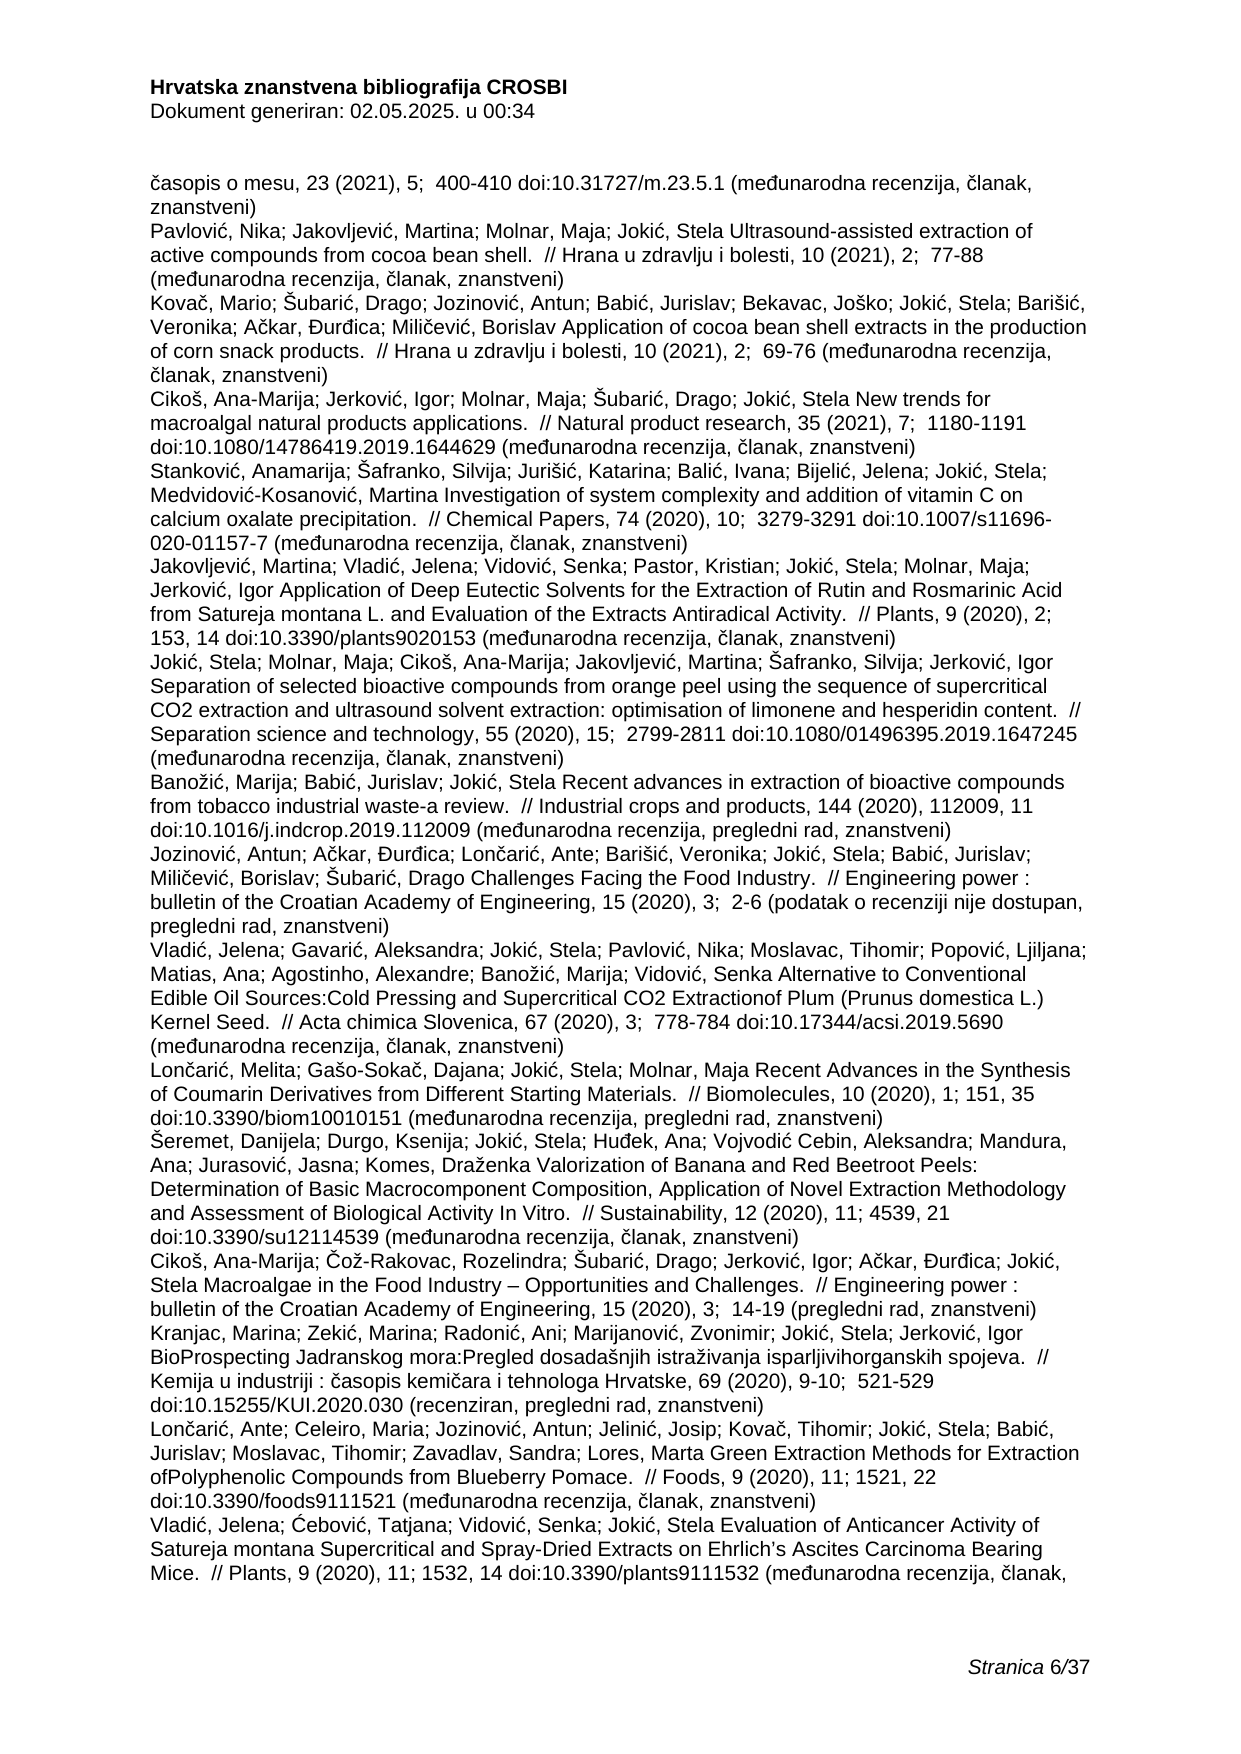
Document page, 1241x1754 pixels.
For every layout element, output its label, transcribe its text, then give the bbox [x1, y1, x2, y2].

text Lončarić, Melita; Gašo-Sokač, Dajana; Jokić, Stela; Molnar, Maja [150, 1057, 1090, 1129]
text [150, 171, 1090, 219]
text Jozinović, Antun; Ačkar, Đurđica; Lončarić, Ante; Barišić, Veronika; Jokić, Stela; Babić, Jurislav; Miličević, Borislav; Šubarić, Drago [150, 842, 1090, 938]
text Kranjac, Marina; Zekić, Marina; Radonić, Ani; Marijanović, Zvonimir; Jokić, Stela; Jerković, Igor [150, 1321, 1090, 1417]
text Šeremet, Danijela; Durgo, Ksenija; Jokić, Stela; Huđek, Ana; Vojvodić Cebin, Aleksandra; Mandura, Ana; Jurasović, Jasna; Komes, Draženka [150, 1129, 1090, 1249]
text Kovač, Mario; Šubarić, Drago; Jozinović, Antun; Babić, Jurislav; Bekavac, Joško; Jokić, Stela; Barišić, Veronika; Ačkar, Đurđica; Miličević, Borislav [150, 291, 1090, 387]
text Pavlović, Nika; Jakovljević, Martina; Molnar, Maja; Jokić, Stela [150, 219, 1090, 291]
text Vladić, Jelena; Gavarić, Aleksandra; Jokić, Stela; Pavlović, Nika; Moslavac, Tihomir; Popović, Ljiljana; Matias, Ana; Agostinho, Alexandre; Banožić, Marija; Vidović, Senka [150, 938, 1090, 1057]
text Cikoš, Ana-Marija; Čož-Rakovac, Rozelindra; Šubarić, Drago; Jerković, Igor; Ačkar, Đurđica; Jokić, Stela [150, 1249, 1090, 1321]
text Banožić, Marija; Babić, Jurislav; Jokić, Stela [150, 770, 1090, 842]
text Stanković, Anamarija; Šafranko, Silvija; Jurišić, Katarina; Balić, Ivana; Bijelić, Jelena; Jokić, Stela; Medvidović-Kosanović, Martina [150, 458, 1090, 554]
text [150, 1513, 1090, 1584]
text Jakovljević, Martina; Vladić, Jelena; Vidović, Senka; Pastor, Kristian; Jokić, Stela; Molnar, Maja; Jerković, Igor [150, 554, 1090, 650]
text Cikoš, Ana-Marija; Jerković, Igor; Molnar, Maja; Šubarić, Drago; Jokić, Stela [150, 387, 1090, 458]
text Lončarić, Ante; Celeiro, Maria; Jozinović, Antun; Jelinić, Josip; Kovač, Tihomir; Jokić, Stela; Babić, Jurislav; Moslavac, Tihomir; Zavadlav, Sandra; Lores, Marta [150, 1417, 1090, 1513]
text Jokić, Stela; Molnar, Maja; Cikoš, Ana-Marija; Jakovljević, Martina; Šafranko, Silvija; Jerković, Igor [150, 650, 1090, 770]
